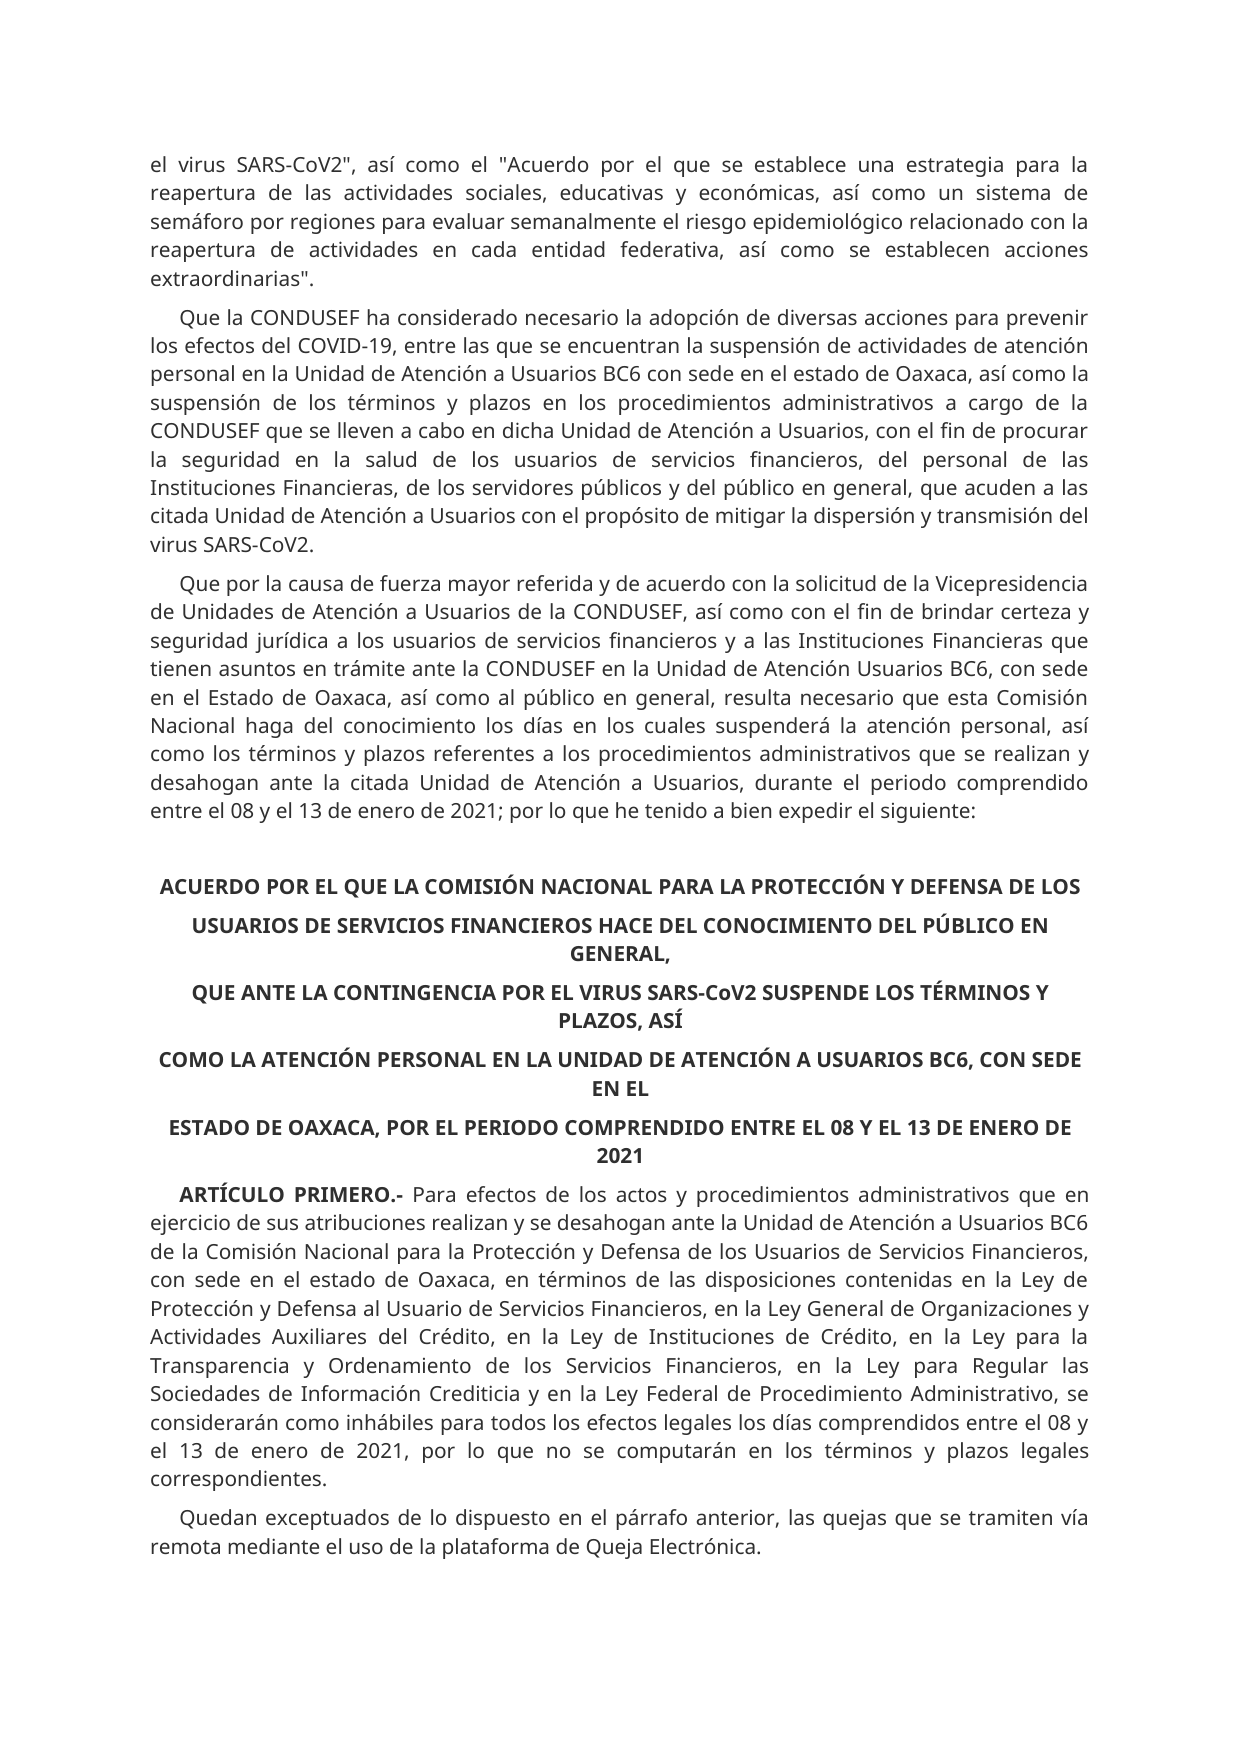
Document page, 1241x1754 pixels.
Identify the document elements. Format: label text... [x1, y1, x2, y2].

text ESTADO DE OAXACA, POR EL PERIODO COMPRENDIDO ENTRE EL 08 Y EL 13 DE ENERO DE 2021 [150, 1113, 1090, 1170]
text ARTÍCULO PRIMERO.- Para efectos de los actos y procedimientos administrativos que en ejercicio de sus atribuciones realizan y se desahogan ante la Unidad de Atención a Usuarios BC6 de la Comisión Nacional para la Protección y Defensa de los Usuarios de Servicios Financieros, con sede en el estado de Oaxaca, en términos de las disposiciones contenidas en la Ley de Protección y Defensa al Usuario de Servicios Financieros, en la Ley General de Organizaciones y Actividades Auxiliares del Crédito, en la Ley de Instituciones de Crédito, en la Ley para la Transparencia y Ordenamiento de los Servicios Financieros, en la Ley para Regular las Sociedades de Información Crediticia y en la Ley Federal de Procedimiento Administrativo, se considerarán como inhábiles para todos los efectos legales los días comprendidos entre el 08 y el 13 de enero de 2021, por lo que no se computarán en los términos y plazos legales correspondientes. [150, 1180, 1090, 1493]
text ACUERDO POR EL QUE LA COMISIÓN NACIONAL PARA LA PROTECCIÓN Y DEFENSA DE LOS [150, 872, 1090, 901]
text COMO LA ATENCIÓN PERSONAL EN LA UNIDAD DE ATENCIÓN A USUARIOS BC6, CON SEDE EN EL [150, 1046, 1090, 1102]
text Que la CONDUSEF ha considerado necesario la adopción de diversas acciones para prevenir los efectos del COVID-19, entre las que se encuentran la suspensión de actividades de atención personal en la Unidad de Atención a Usuarios BC6 con sede en el estado de Oaxaca, así como la suspensión de los términos y plazos en los procedimientos administrativos a cargo de la CONDUSEF que se lleven a cabo en dicha Unidad de Atención a Usuarios, con el fin de procurar la seguridad en la salud de los usuarios de servicios financieros, del personal de las Instituciones Financieras, de los servidores públicos y del público en general, que acuden a las citada Unidad de Atención a Usuarios con el propósito de mitigar la dispersión y transmisión del virus SARS-CoV2. [150, 303, 1090, 558]
text Que por la causa de fuerza mayor referida y de acuerdo con la solicitud de la Vicepresidencia de Unidades de Atención a Usuarios de la CONDUSEF, así como con el fin de brindar certeza y seguridad jurídica a los usuarios de servicios financieros y a las Instituciones Financieras que tienen asuntos en trámite ante la CONDUSEF en la Unidad de Atención Usuarios BC6, con sede en el Estado de Oaxaca, así como al público en general, resulta necesario que esta Comisión Nacional haga del conocimiento los días en los cuales suspenderá la atención personal, así como los términos y plazos referentes a los procedimientos administrativos que se realizan y desahogan ante la citada Unidad de Atención a Usuarios, durante el periodo comprendido entre el 08 y el 13 de enero de 2021; por lo que he tenido a bien expedir el siguiente: [150, 569, 1090, 825]
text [150, 150, 1090, 292]
text QUE ANTE LA CONTINGENCIA POR EL VIRUS SARS-CoV2 SUSPENDE LOS TÉRMINOS Y PLAZOS, ASÍ [150, 978, 1090, 1035]
text Quedan exceptuados de lo dispuesto en el párrafo anterior, las quejas que se tramiten vía remota mediante el uso de la plataforma de Queja Electrónica. [150, 1503, 1090, 1560]
text USUARIOS DE SERVICIOS FINANCIEROS HACE DEL CONOCIMIENTO DEL PÚBLICO EN GENERAL, [150, 911, 1090, 968]
